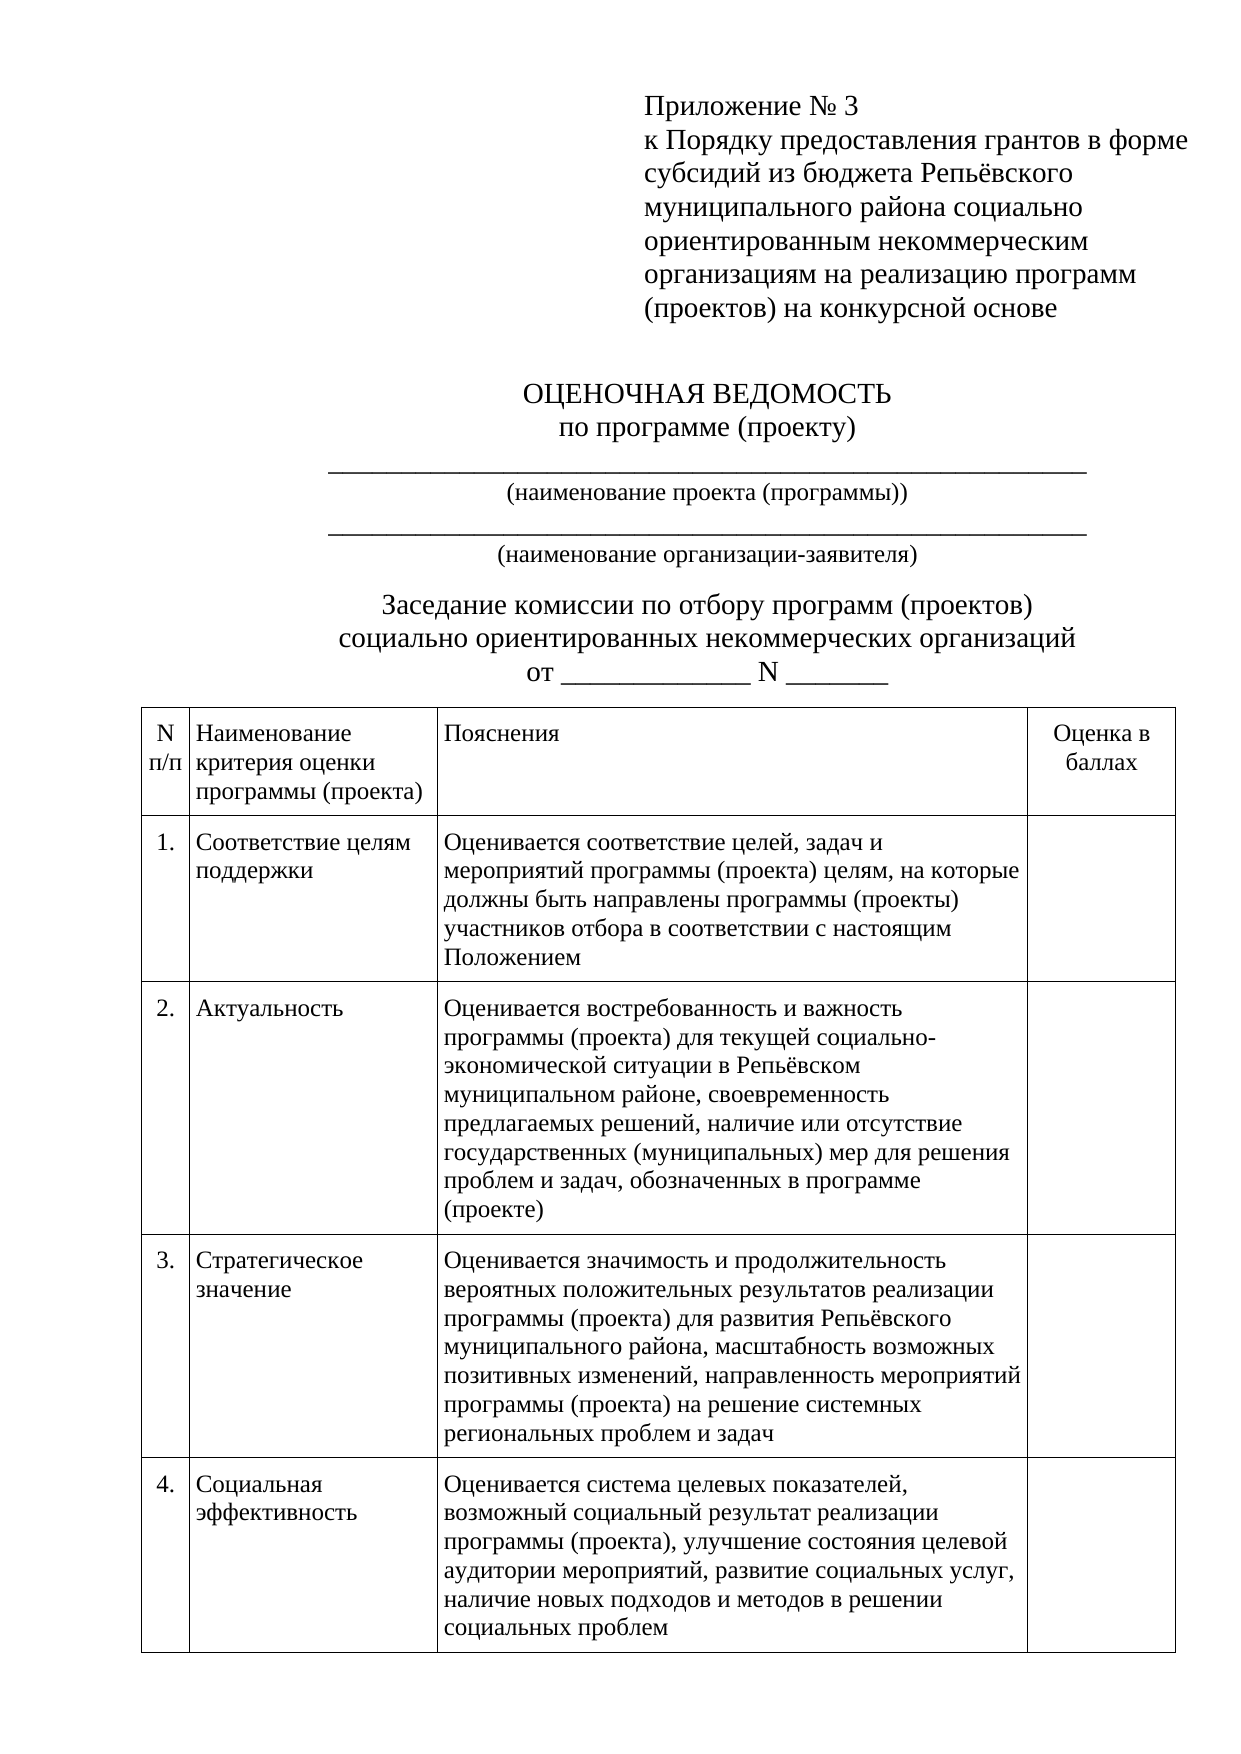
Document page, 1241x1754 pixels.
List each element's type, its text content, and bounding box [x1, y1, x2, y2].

table_cell Стратегическое значение [190, 1235, 437, 1457]
table_cell [1028, 1235, 1175, 1457]
text к Порядку предоставления грантов в форме субсидий из бюджета Репьёвского муниципального района социально ориентированным некоммерческим организациям на реализацию программ (проектов) на конкурсной основе [644, 122, 1199, 323]
table_cell [1028, 1458, 1175, 1652]
table_cell [1028, 982, 1175, 1233]
table_cell Оценивается востребованность и важность программы (проекта) для текущей социально-экономической ситуации в Репьёвском муниципальном районе, своевременность предлагаемых решений, наличие или отсутствие государственных (муниципальных) мер для решения проблем и задач, обозначенных в программе (проекте) [438, 982, 1027, 1233]
table_header Наименование критерия оценки программы (проекта) [190, 708, 437, 815]
text Приложение № 3 [644, 88, 1199, 122]
table_cell Актуальность [190, 982, 437, 1233]
table_cell 4. [142, 1458, 189, 1652]
text (наименование организации-заявителя) [142, 539, 1199, 568]
text ____________________________________________________ [142, 443, 1199, 477]
table_cell 3. [142, 1235, 189, 1457]
text по программе (проекту) [142, 409, 1199, 443]
table_header N п/п [142, 708, 189, 815]
table_cell Социальная эффективность [190, 1458, 437, 1652]
table_cell Оценивается система целевых показателей, возможный социальный результат реализации программы (проекта), улучшение состояния целевой аудитории мероприятий, развитие социальных услуг, наличие новых подходов и методов в решении социальных проблем [438, 1458, 1027, 1652]
table_cell Оценивается значимость и продолжительность вероятных положительных результатов реализации программы (проекта) для развития Репьёвского муниципального района, масштабность возможных позитивных изменений, направленность мероприятий программы (проекта) на решение системных региональных проблем и задач [438, 1235, 1027, 1457]
text ОЦЕНОЧНАЯ ВЕДОМОСТЬ [142, 376, 1199, 409]
table_cell 2. [142, 982, 189, 1233]
text (наименование проекта (программы)) [142, 477, 1199, 505]
table_cell Оценивается соответствие целей, задач и мероприятий программы (проекта) целям, на которые должны быть направлены программы (проекты) участников отбора в соответствии с настоящим Положением [438, 816, 1027, 981]
text ____________________________________________________ [142, 505, 1199, 539]
table_cell Соответствие целям поддержки [190, 816, 437, 981]
table_header Оценка в баллах [1028, 708, 1175, 815]
text Заседание комиссии по отбору программ (проектов) [142, 587, 1199, 620]
text социально ориентированных некоммерческих организаций [142, 620, 1199, 654]
table_cell [1028, 816, 1175, 981]
text от _____________ N _______ [142, 654, 1199, 687]
table_header Пояснения [438, 708, 1027, 815]
table_cell 1. [142, 816, 189, 981]
